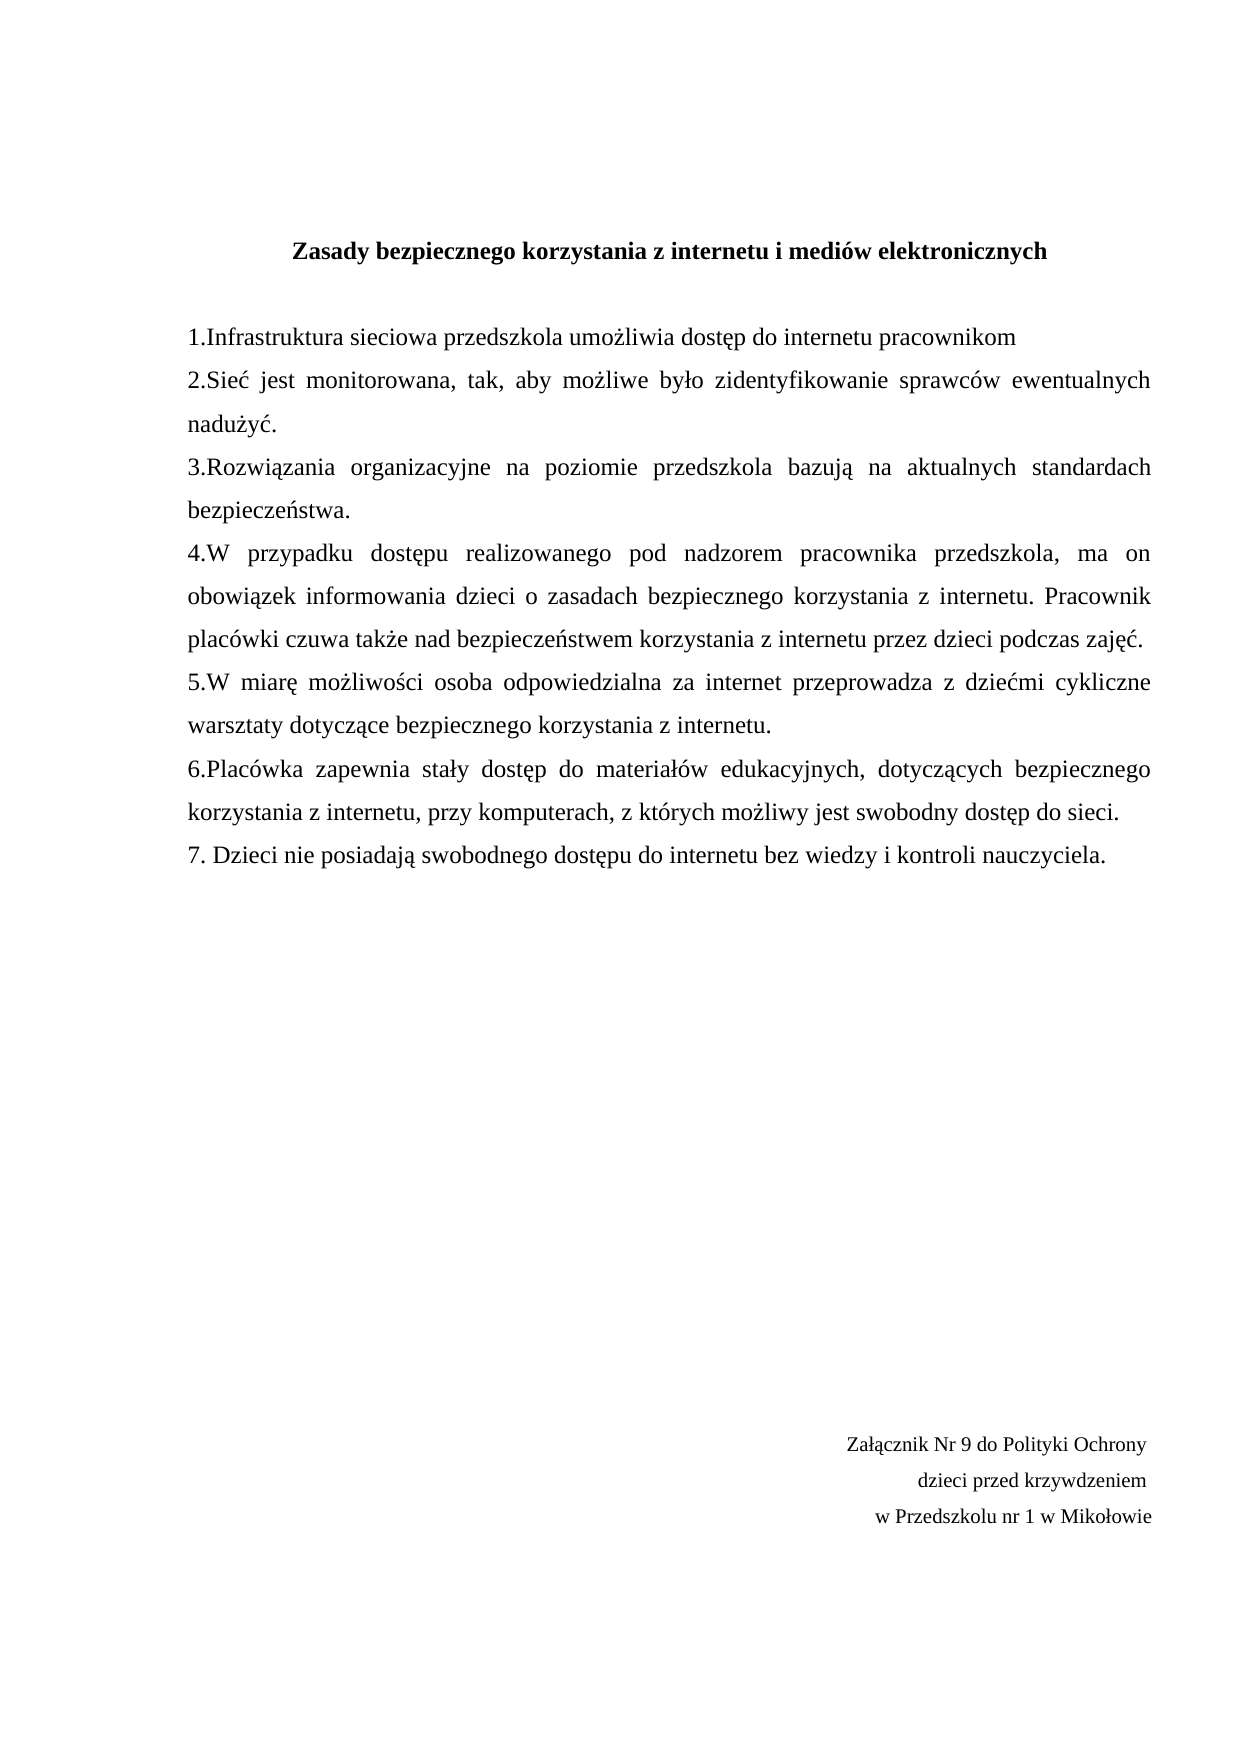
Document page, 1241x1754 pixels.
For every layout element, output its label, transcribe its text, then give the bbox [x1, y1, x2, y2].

text 1.Infrastruktura sieciowa przedszkola umożliwia dostęp do internetu pracownikom [187, 322, 1152, 351]
text 2.Sieć jest monitorowana, tak, aby możliwe było zidentyfikowanie sprawców ewentualnych nadużyć. [187, 366, 1152, 437]
text 7. Dzieci nie posiadają swobodnego dostępu do internetu bez wiedzy i kontroli nauczyciela. [187, 840, 1152, 869]
text 5.W miarę możliwości osoba odpowiedzialna za internet przeprowadza z dziećmi cykliczne warsztaty dotyczące bezpiecznego korzystania z internetu. [187, 667, 1152, 739]
text Załącznik Nr 9 do Polityki Ochrony dzieci przed krzywdzeniem w Przedszkolu nr 1 w Mikołowie [187, 1432, 1152, 1528]
text 4.W przypadku dostępu realizowanego pod nadzorem pracownika przedszkola, ma on obowiązek informowania dzieci o zasadach bezpiecznego korzystania z internetu. Pracownik placówki czuwa także nad bezpieczeństwem korzystania z internetu przez dzieci podczas zajęć. [187, 538, 1152, 653]
text 6.Placówka zapewnia stały dostęp do materiałów edukacyjnych, dotyczących bezpiecznego korzystania z internetu, przy komputerach, z których możliwy jest swobodny dostęp do sieci. [187, 754, 1152, 826]
text 3.Rozwiązania organizacyjne na poziomie przedszkola bazują na aktualnych standardach bezpieczeństwa. [187, 452, 1152, 524]
text Zasady bezpiecznego korzystania z internetu i mediów elektronicznych [187, 236, 1152, 265]
